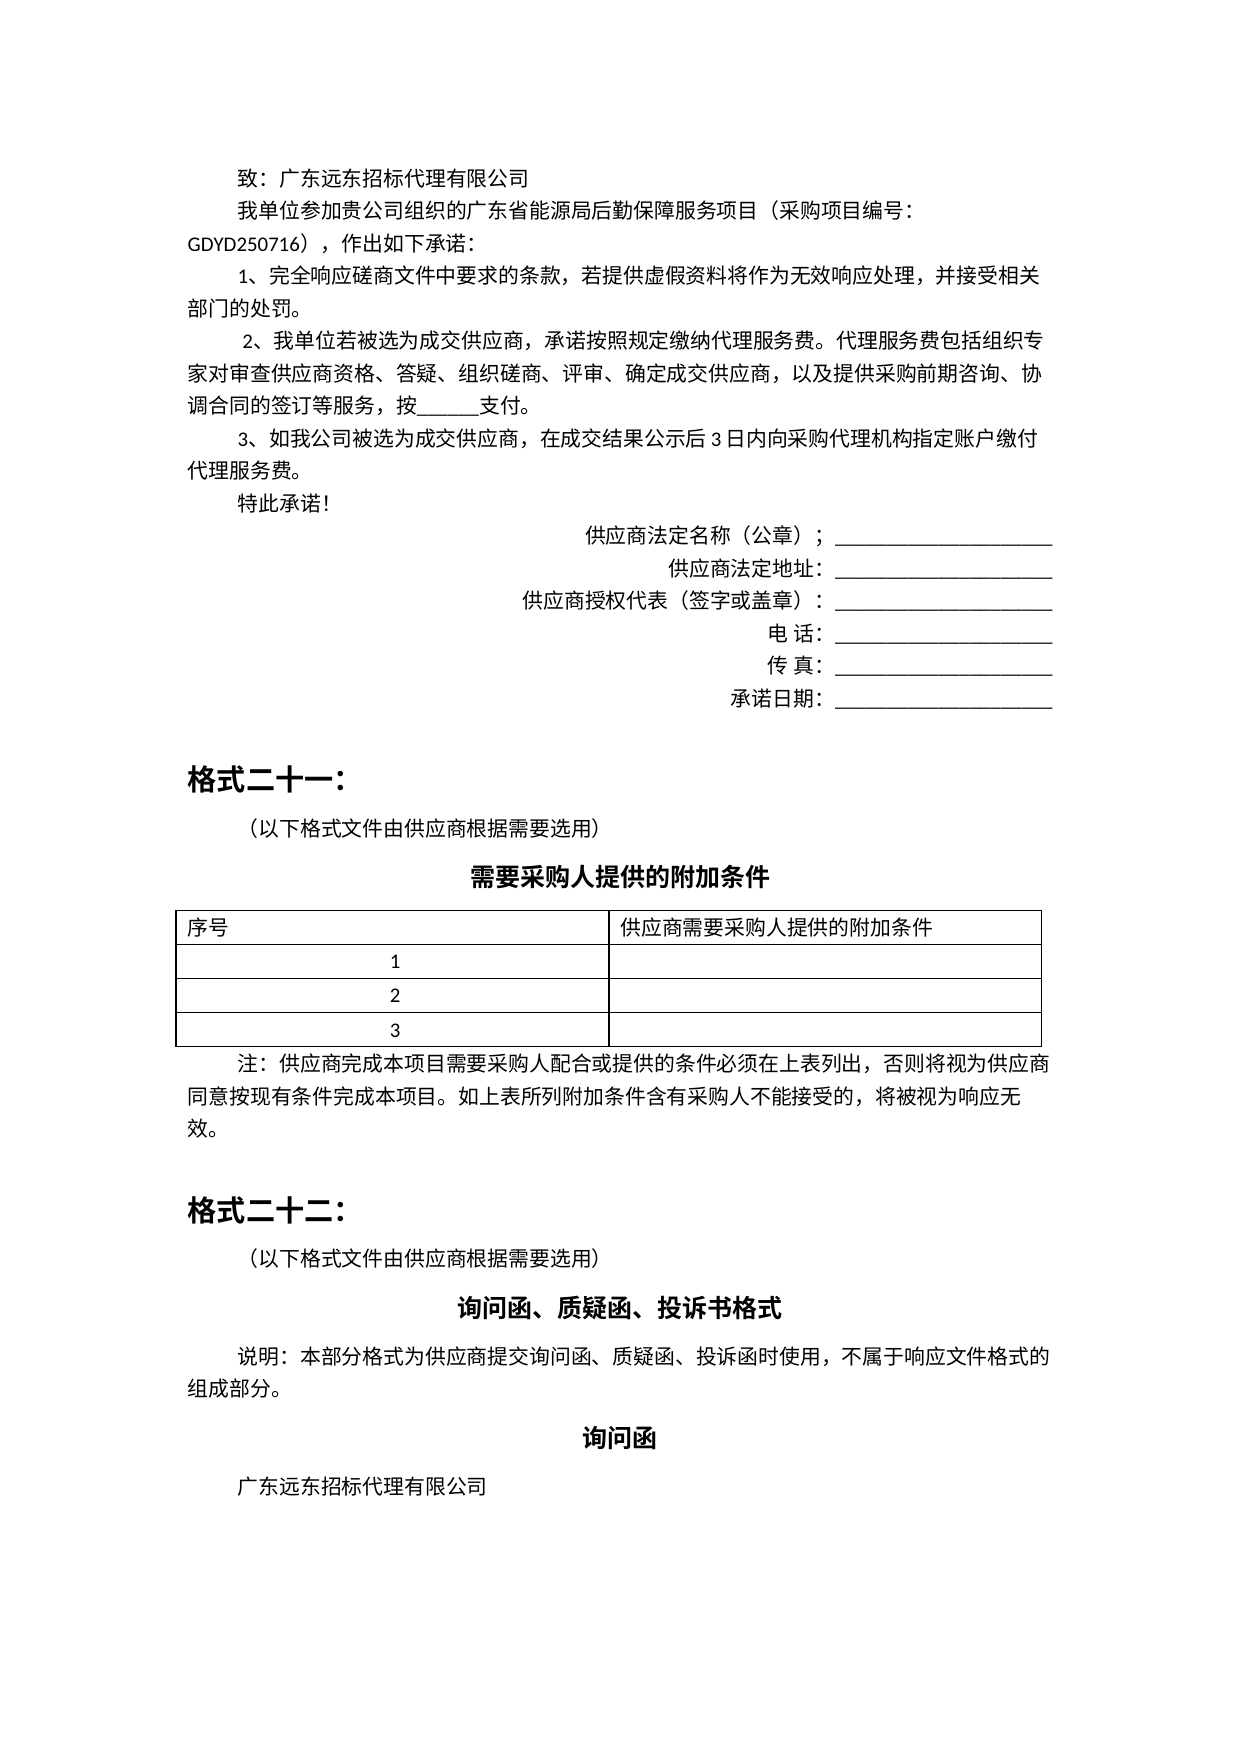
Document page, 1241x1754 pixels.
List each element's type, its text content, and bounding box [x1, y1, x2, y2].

table_cell 3 [177, 1013, 608, 1046]
text 注：供应商完成本项目需要采购人配合或提供的条件必须在上表列出，否则将视为供应商同意按现有条件完成本项目。如上表所列附加条件含有采购人不能接受的，将被视为响应无效。 [187, 1047, 1053, 1145]
table_cell [610, 1013, 1041, 1046]
text 承诺日期：_____________________ [187, 682, 1053, 714]
table_header 序号 [177, 911, 608, 943]
text 广东远东招标代理有限公司 [187, 1470, 1053, 1502]
text 电 话：_____________________ [187, 617, 1053, 649]
table_cell [610, 945, 1041, 978]
text 特此承诺！ [187, 487, 1053, 519]
text 询问函、质疑函、投诉书格式 [187, 1275, 1053, 1340]
text 格式二十二： [187, 1177, 1053, 1242]
text 我单位参加贵公司组织的广东省能源局后勤保障服务项目（采购项目编号：GDYD250716），作出如下承诺： [187, 194, 1053, 259]
text 供应商授权代表（签字或盖章）：_____________________ [187, 584, 1053, 617]
text 询问函 [187, 1405, 1053, 1470]
text 供应商法定地址：_____________________ [187, 552, 1053, 584]
text 需要采购人提供的附加条件 [187, 844, 1053, 909]
text （以下格式文件由供应商根据需要选用） [187, 812, 1053, 844]
text 说明：本部分格式为供应商提交询问函、质疑函、投诉函时使用，不属于响应文件格式的组成部分。 [187, 1340, 1053, 1405]
text 传 真：_____________________ [187, 649, 1053, 682]
text 致：广东远东招标代理有限公司 [187, 162, 1053, 194]
text 供应商法定名称（公章）；_____________________ [187, 519, 1053, 552]
table_header 供应商需要采购人提供的附加条件 [610, 911, 1041, 943]
table_cell 2 [177, 979, 608, 1012]
text 1、完全响应磋商文件中要求的条款，若提供虚假资料将作为无效响应处理，并接受相关部门的处罚。 [187, 259, 1053, 324]
text 3、如我公司被选为成交供应商，在成交结果公示后3日内向采购代理机构指定账户缴付代理服务费。 [187, 422, 1053, 487]
table_cell [610, 979, 1041, 1012]
table_cell 1 [177, 945, 608, 978]
text 格式二十一： [187, 747, 1053, 812]
text （以下格式文件由供应商根据需要选用） [187, 1242, 1053, 1275]
text 2、我单位若被选为成交供应商，承诺按照规定缴纳代理服务费。代理服务费包括组织专家对审查供应商资格、答疑、组织磋商、评审、确定成交供应商，以及提供采购前期咨询、协调合同的签订等服务，按______支付。 [187, 324, 1053, 422]
